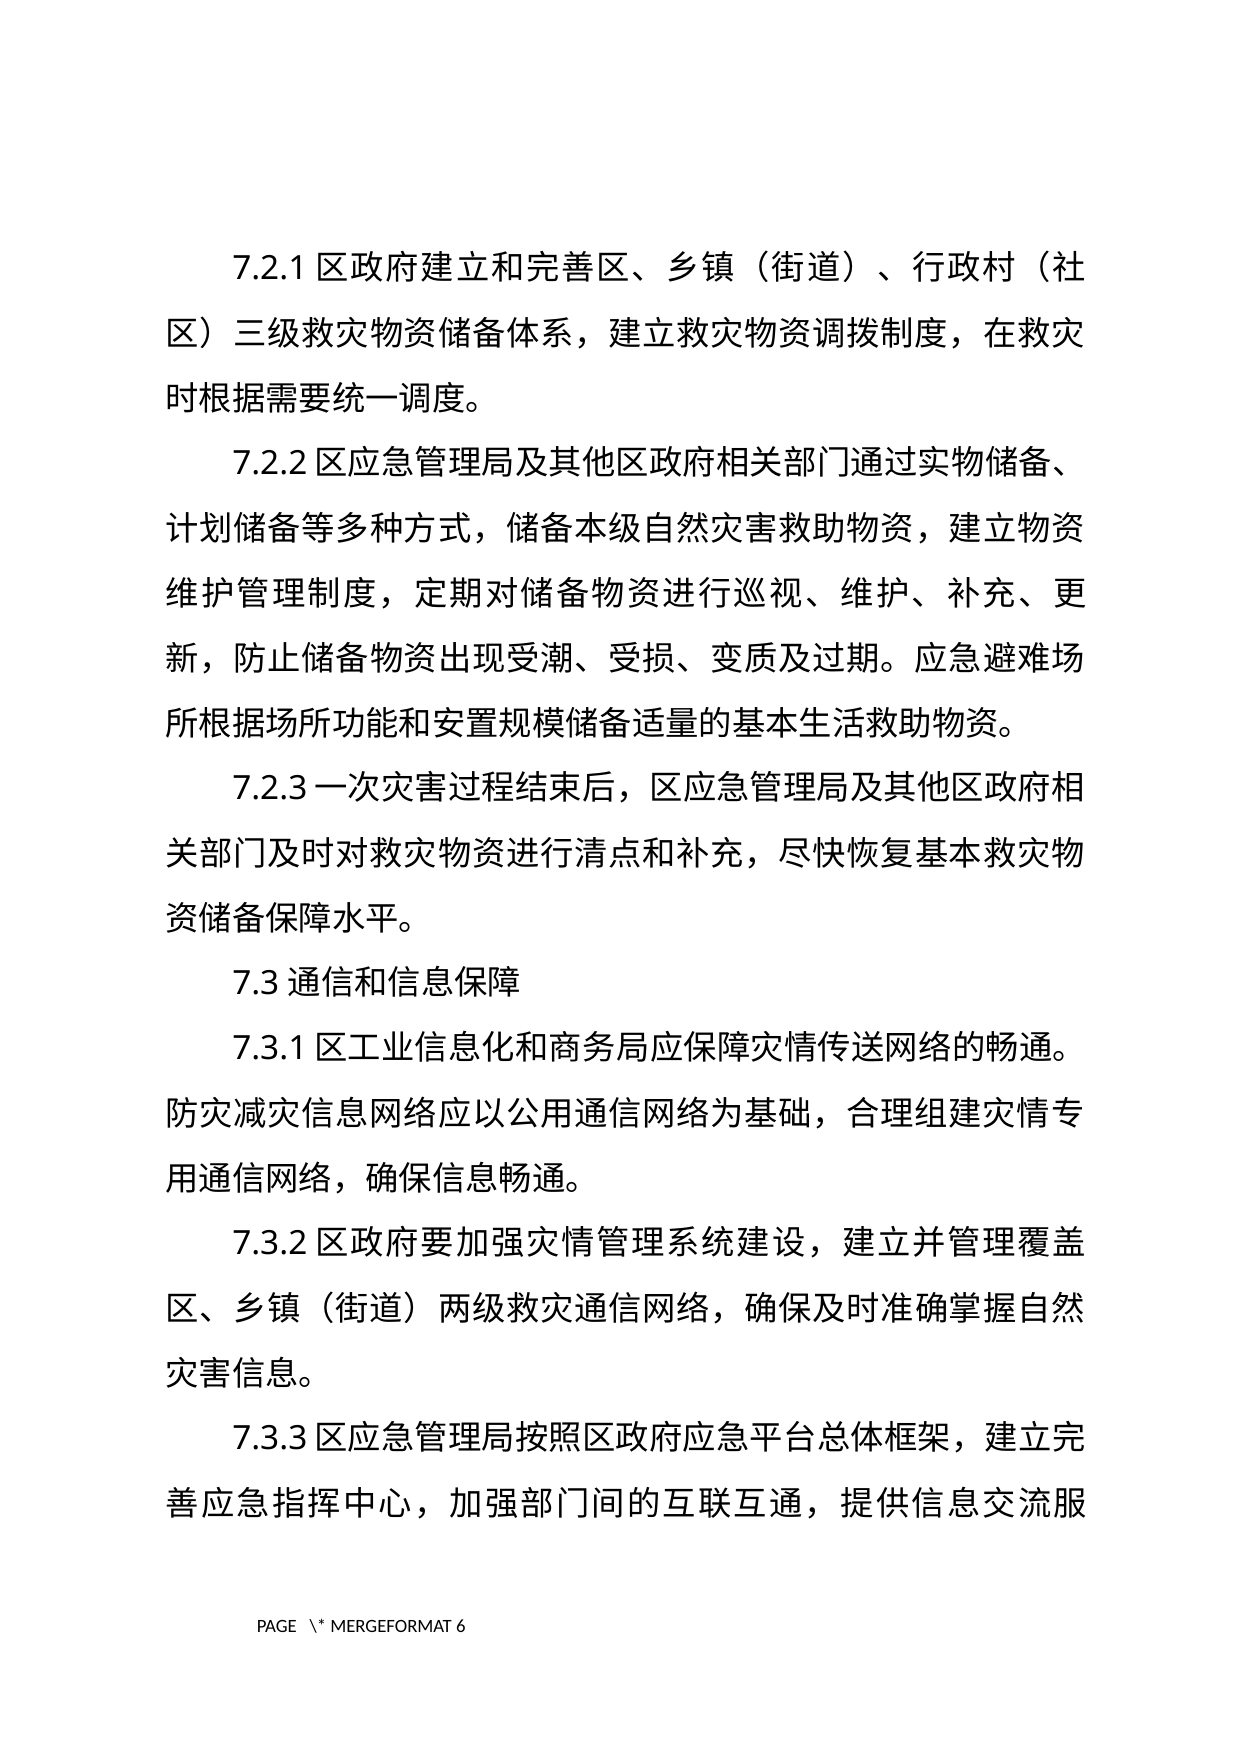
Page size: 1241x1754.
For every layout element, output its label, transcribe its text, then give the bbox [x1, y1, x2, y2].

text 7.3 通信和信息保障 [165, 948, 1087, 1013]
text 7.2.1区政府建立和完善区、乡镇（街道）、行政村（社区）三级救灾物资储备体系，建立救灾物资调拨制度，在救灾时根据需要统一调度。 [165, 233, 1087, 428]
text 7.2.2区应急管理局及其他区政府相关部门通过实物储备、计划储备等多种方式，储备本级自然灾害救助物资，建立物资维护管理制度，定期对储备物资进行巡视、维护、补充、更新，防止储备物资出现受潮、受损、变质及过期。应急避难场所根据场所功能和安置规模储备适量的基本生活救助物资。 [165, 428, 1087, 753]
text 7.3.1区工业信息化和商务局应保障灾情传送网络的畅通。防灾减灾信息网络应以公用通信网络为基础，合理组建灾情专用通信网络，确保信息畅通。 [165, 1013, 1087, 1208]
text 7.3.2区政府要加强灾情管理系统建设，建立并管理覆盖区、乡镇（街道）两级救灾通信网络，确保及时准确掌握自然灾害信息。 [165, 1208, 1087, 1403]
text 7.2.3一次灾害过程结束后，区应急管理局及其他区政府相关部门及时对救灾物资进行清点和补充，尽快恢复基本救灾物资储备保障水平。 [165, 753, 1087, 948]
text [165, 1403, 1087, 1533]
